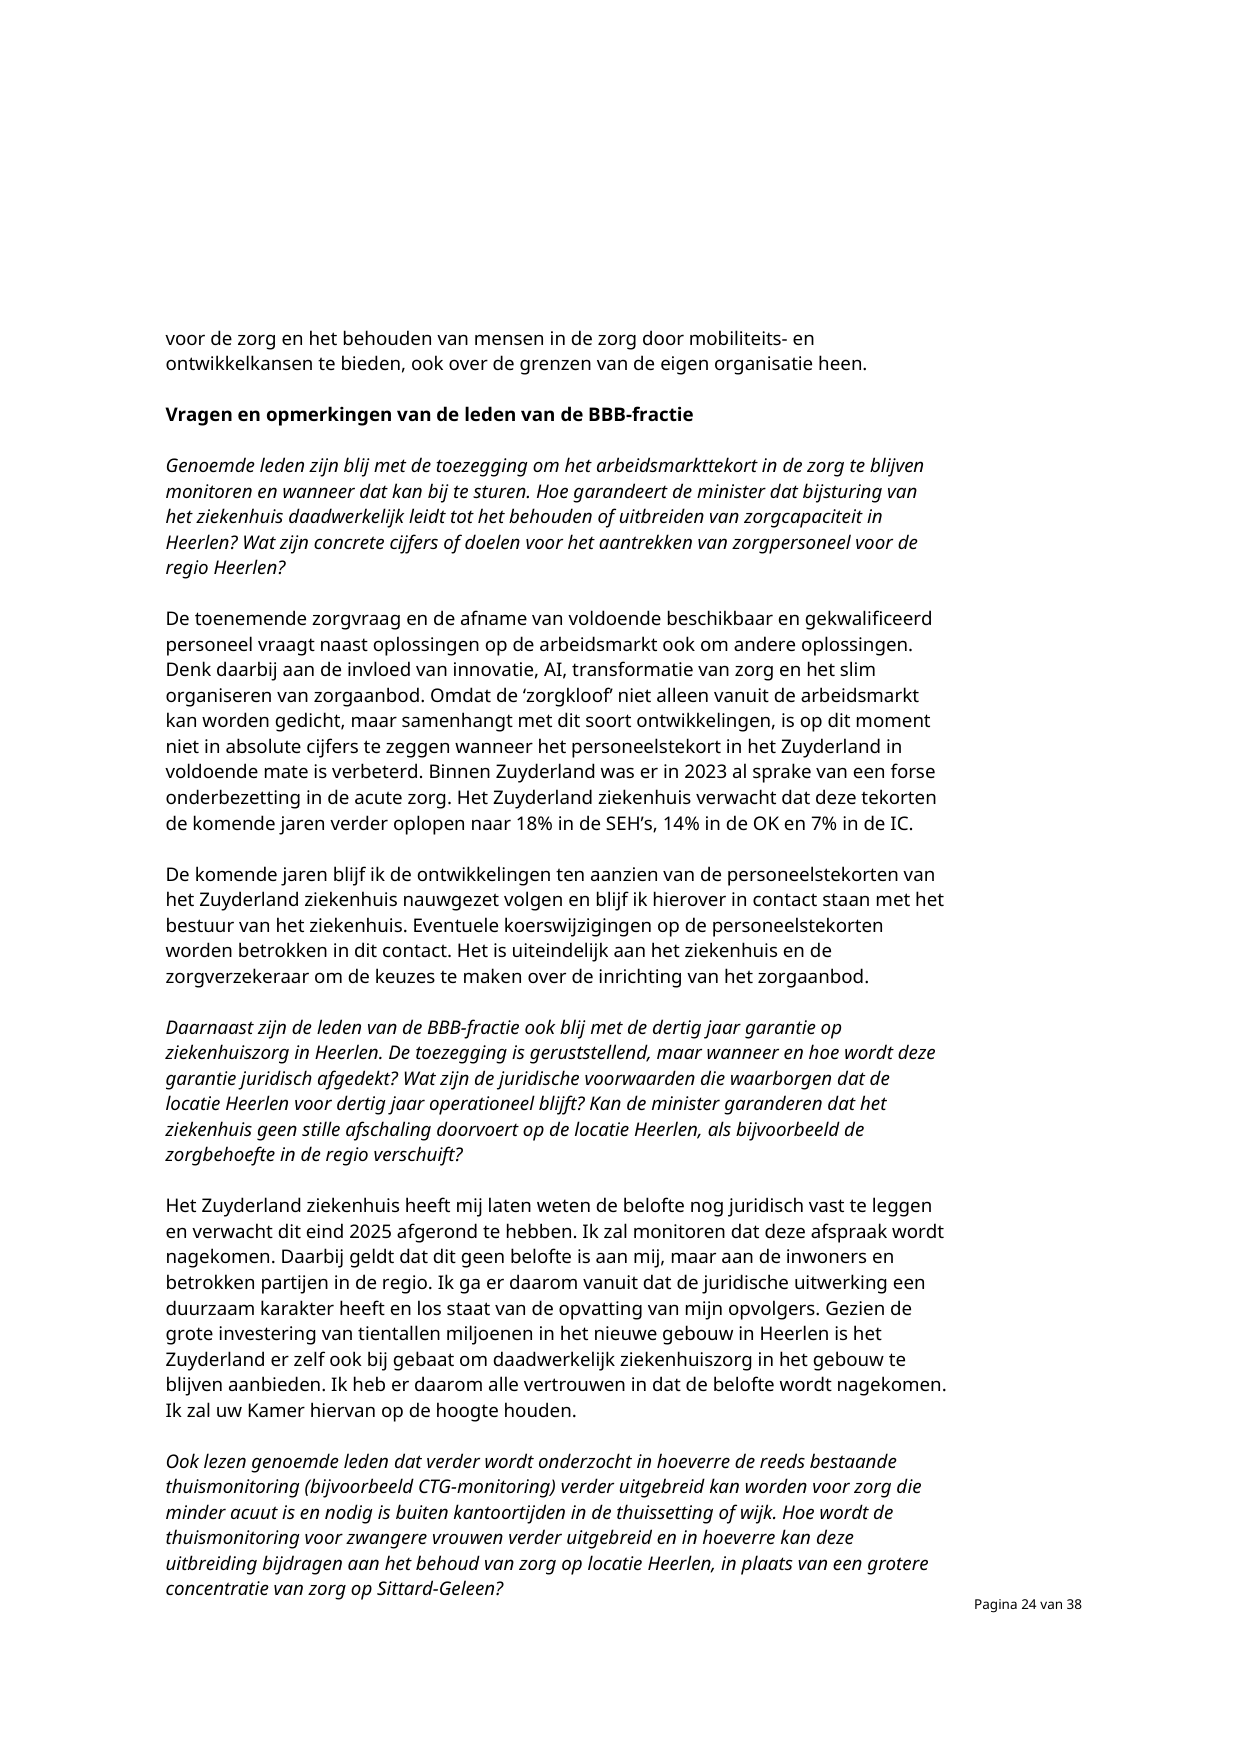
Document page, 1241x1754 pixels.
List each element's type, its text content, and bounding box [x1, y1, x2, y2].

text Vragen en opmerkingen van de leden van de BBB-fractie [165, 402, 950, 427]
text De toenemende zorgvraag en de afname van voldoende beschikbaar en gekwalificeerd personeel vraagt naast oplossingen op de arbeidsmarkt ook om andere oplossingen. Denk daarbij aan de invloed van innovatie, AI, transformatie van zorg en het slim organiseren van zorgaanbod. Omdat de ‘zorgkloof’ niet alleen vanuit de arbeidsmarkt kan worden gedicht, maar samenhangt met dit soort ontwikkelingen, is op dit moment niet in absolute cijfers te zeggen wanneer het personeelstekort in het Zuyderland in voldoende mate is verbeterd. Binnen Zuyderland was er in 2023 al sprake van een forse onderbezetting in de acute zorg. Het Zuyderland ziekenhuis verwacht dat deze tekorten de komende jaren verder oplopen naar 18% in de SEH’s, 14% in de OK en 7% in de IC. [165, 606, 950, 835]
text Ook lezen genoemde leden dat verder wordt onderzocht in hoeverre de reeds bestaande thuismonitoring (bijvoorbeeld CTG-monitoring) verder uitgebreid kan worden voor zorg die minder acuut is en nodig is buiten kantoortijden in de thuissetting of wijk. Hoe wordt de thuismonitoring voor zwangere vrouwen verder uitgebreid en in hoeverre kan deze uitbreiding bijdragen aan het behoud van zorg op locatie Heerlen, in plaats van een grotere concentratie van zorg op Sittard-Geleen? [165, 1448, 950, 1601]
text Daarnaast zijn de leden van de BBB-fractie ook blij met de dertig jaar garantie op ziekenhuiszorg in Heerlen. De toezegging is geruststellend, maar wanneer en hoe wordt deze garantie juridisch afgedekt? Wat zijn de juridische voorwaarden die waarborgen dat de locatie Heerlen voor dertig jaar operationeel blijft? Kan de minister garanderen dat het ziekenhuis geen stille afschaling doorvoert op de locatie Heerlen, als bijvoorbeeld de zorgbehoefte in de regio verschuift? [165, 1014, 950, 1167]
text Het Zuyderland ziekenhuis heeft mij laten weten de belofte nog juridisch vast te leggen en verwacht dit eind 2025 afgerond te hebben. Ik zal monitoren dat deze afspraak wordt nagekomen. Daarbij geldt dat dit geen belofte is aan mij, maar aan de inwoners en betrokken partijen in de regio. Ik ga er daarom vanuit dat de juridische uitwerking een duurzaam karakter heeft en los staat van de opvatting van mijn opvolgers. Gezien de grote investering van tientallen miljoenen in het nieuwe gebouw in Heerlen is het Zuyderland er zelf ook bij gebaat om daadwerkelijk ziekenhuiszorg in het gebouw te blijven aanbieden. Ik heb er daarom alle vertrouwen in dat de belofte wordt nagekomen. Ik zal uw Kamer hiervan op de hoogte houden. [165, 1193, 950, 1422]
text Genoemde leden zijn blij met de toezegging om het arbeidsmarkttekort in de zorg te blijven monitoren en wanneer dat kan bij te sturen. Hoe garandeert de minister dat bijsturing van het ziekenhuis daadwerkelijk leidt tot het behouden of uitbreiden van zorgcapaciteit in Heerlen? Wat zijn concrete cijfers of doelen voor het aantrekken van zorgpersoneel voor de regio Heerlen? [165, 453, 950, 580]
text De komende jaren blijf ik de ontwikkelingen ten aanzien van de personeelstekorten van het Zuyderland ziekenhuis nauwgezet volgen en blijf ik hierover in contact staan met het bestuur van het ziekenhuis. Eventuele koerswijzigingen op de personeelstekorten worden betrokken in dit contact. Het is uiteindelijk aan het ziekenhuis en de zorgverzekeraar om de keuzes te maken over de inrichting van het zorgaanbod. [165, 861, 950, 988]
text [165, 325, 950, 376]
